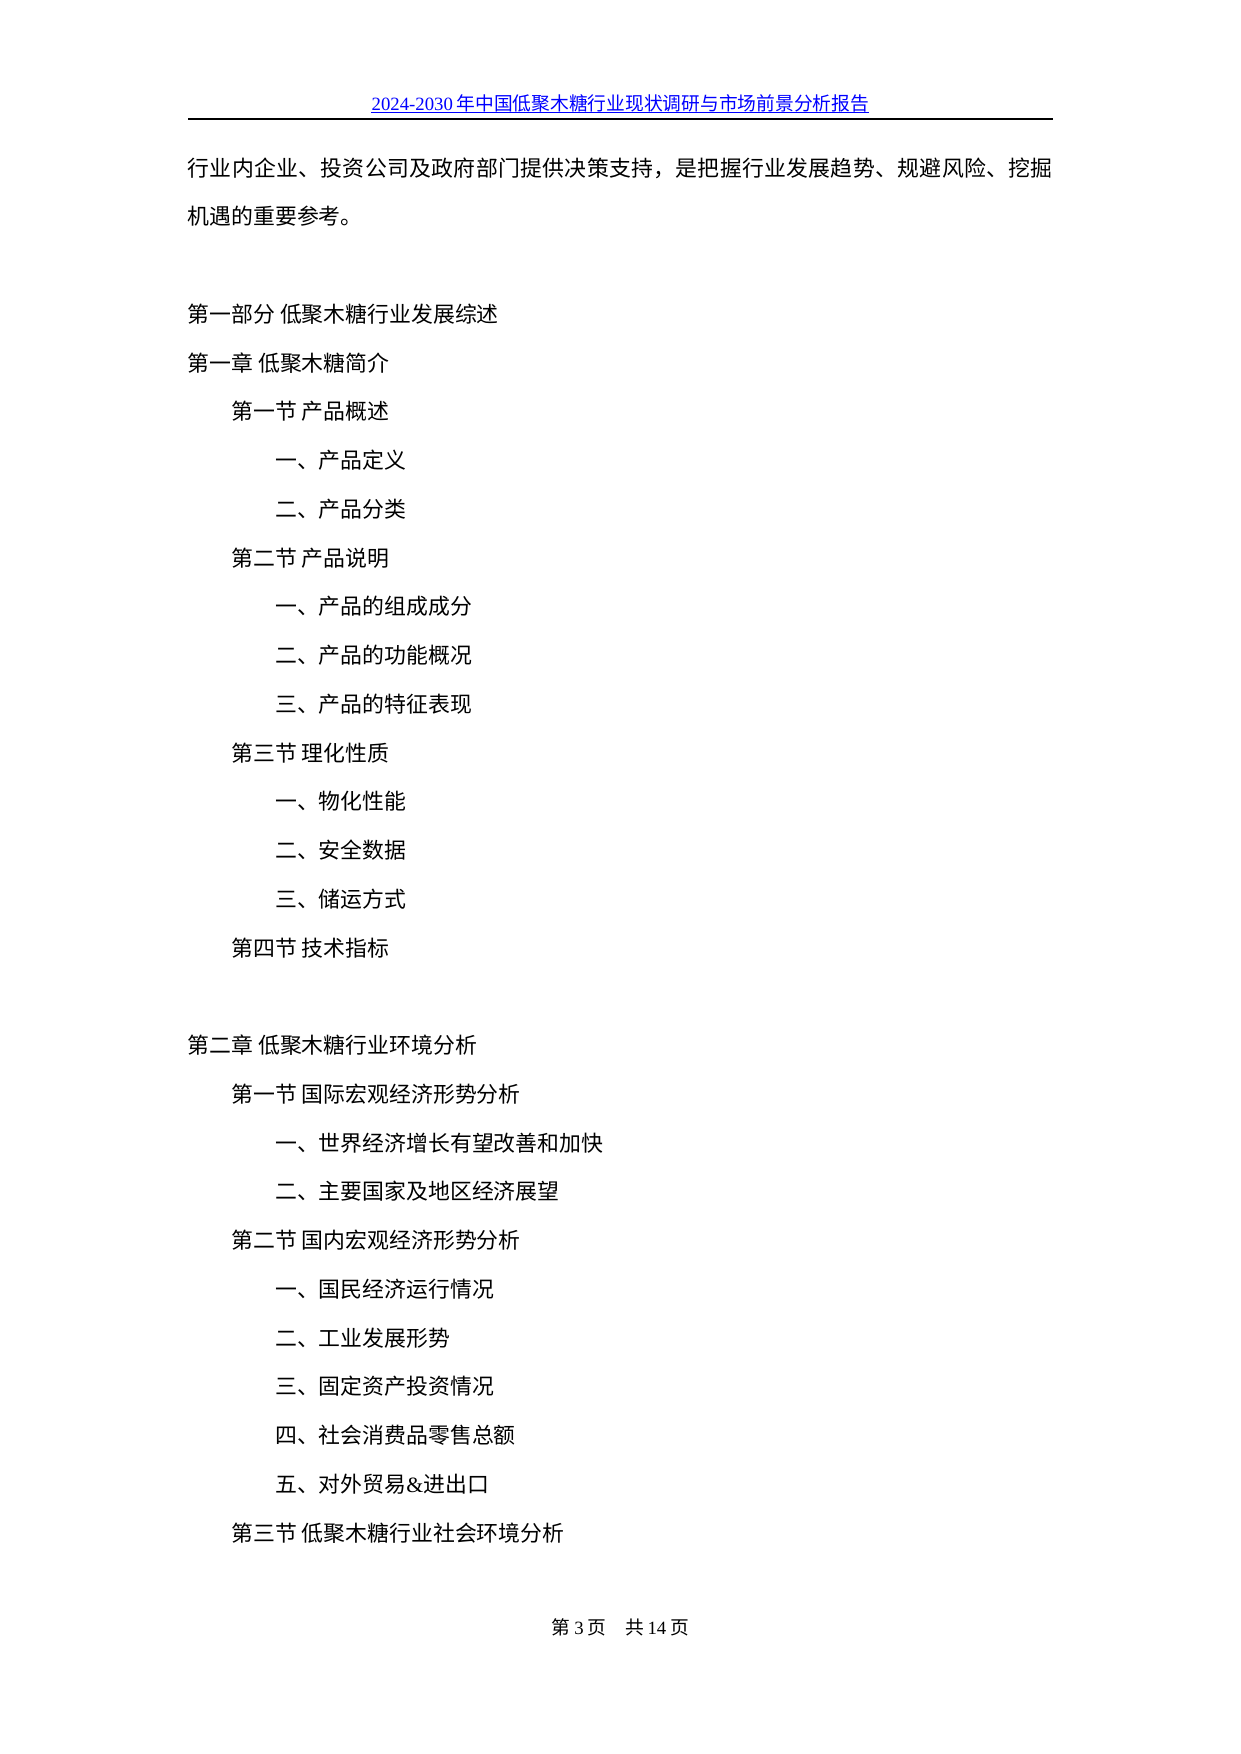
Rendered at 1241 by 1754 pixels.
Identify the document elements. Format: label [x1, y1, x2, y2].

text [187, 150, 1053, 1548]
